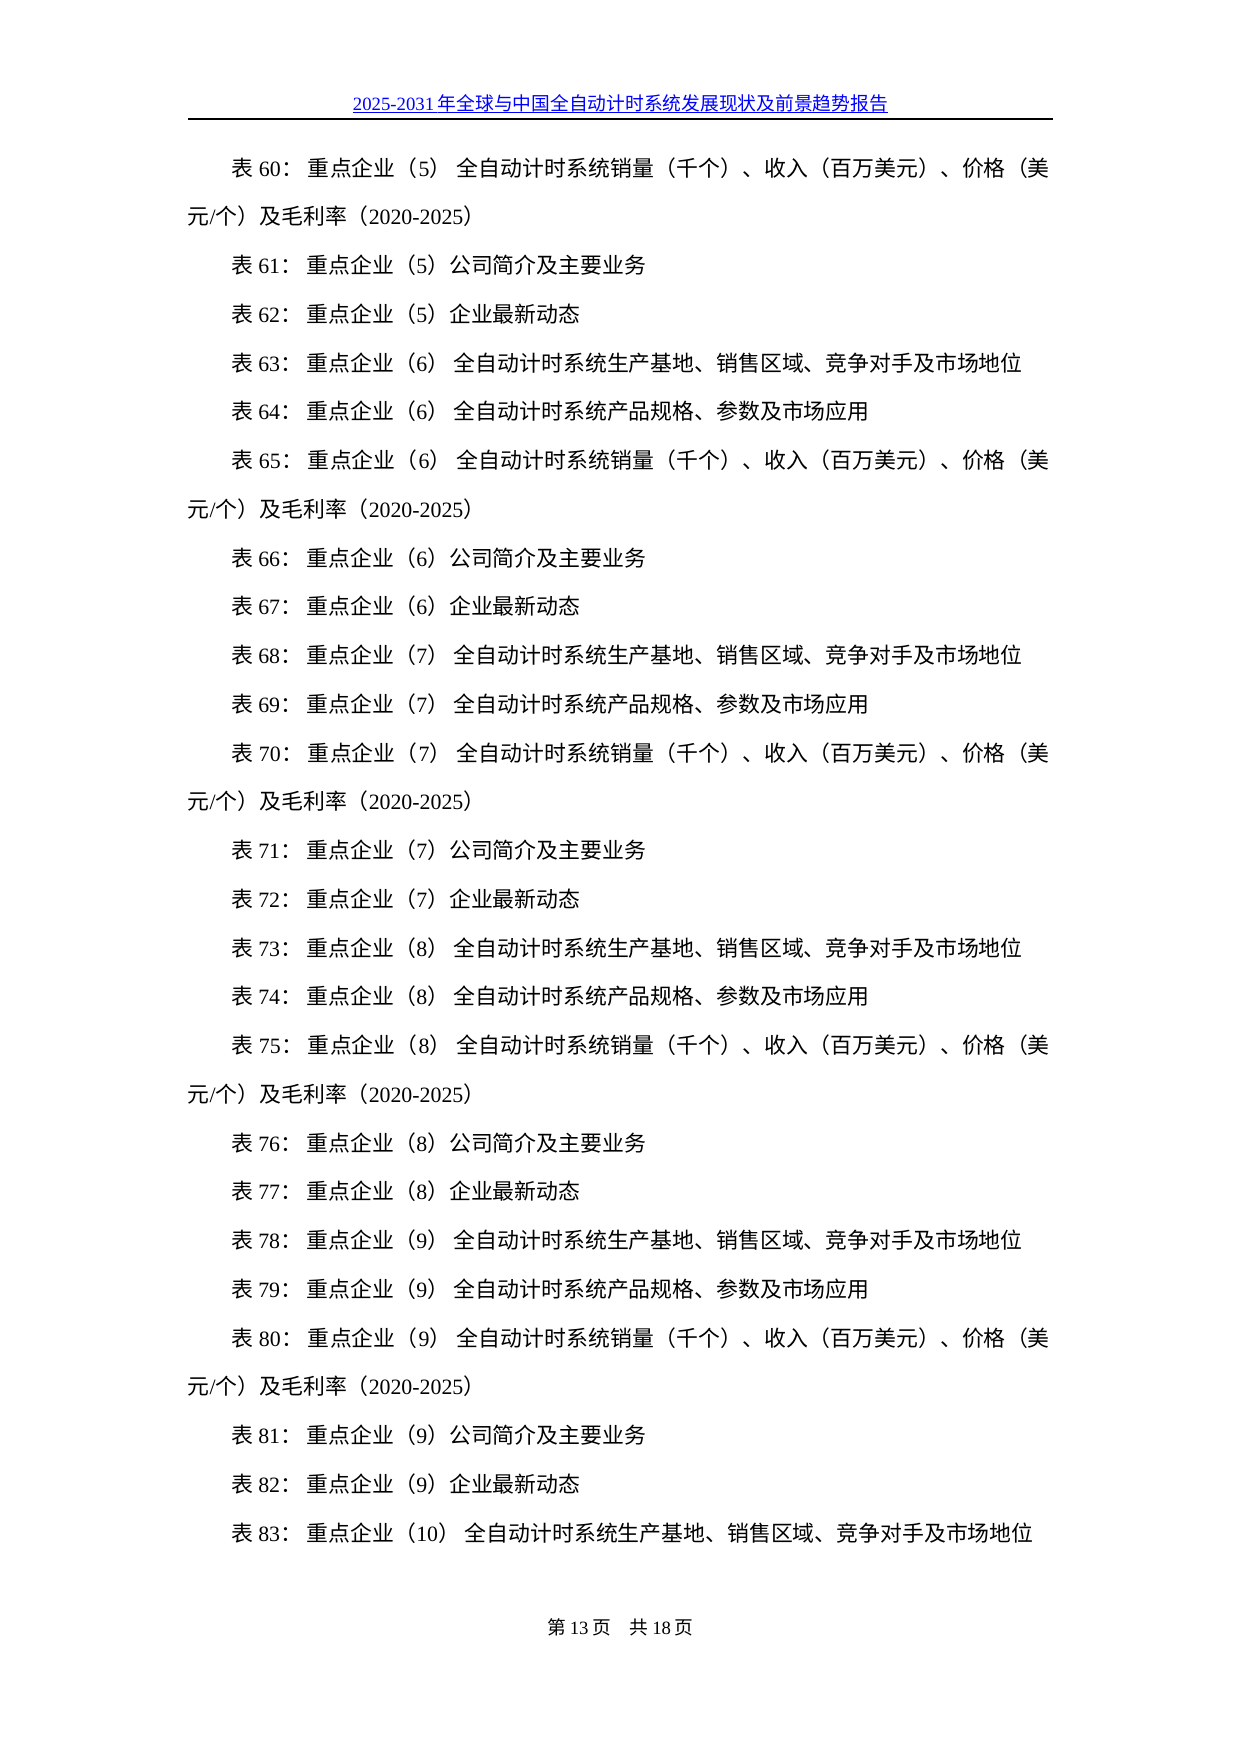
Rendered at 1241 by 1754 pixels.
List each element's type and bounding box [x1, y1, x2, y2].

text [187, 150, 1053, 1548]
